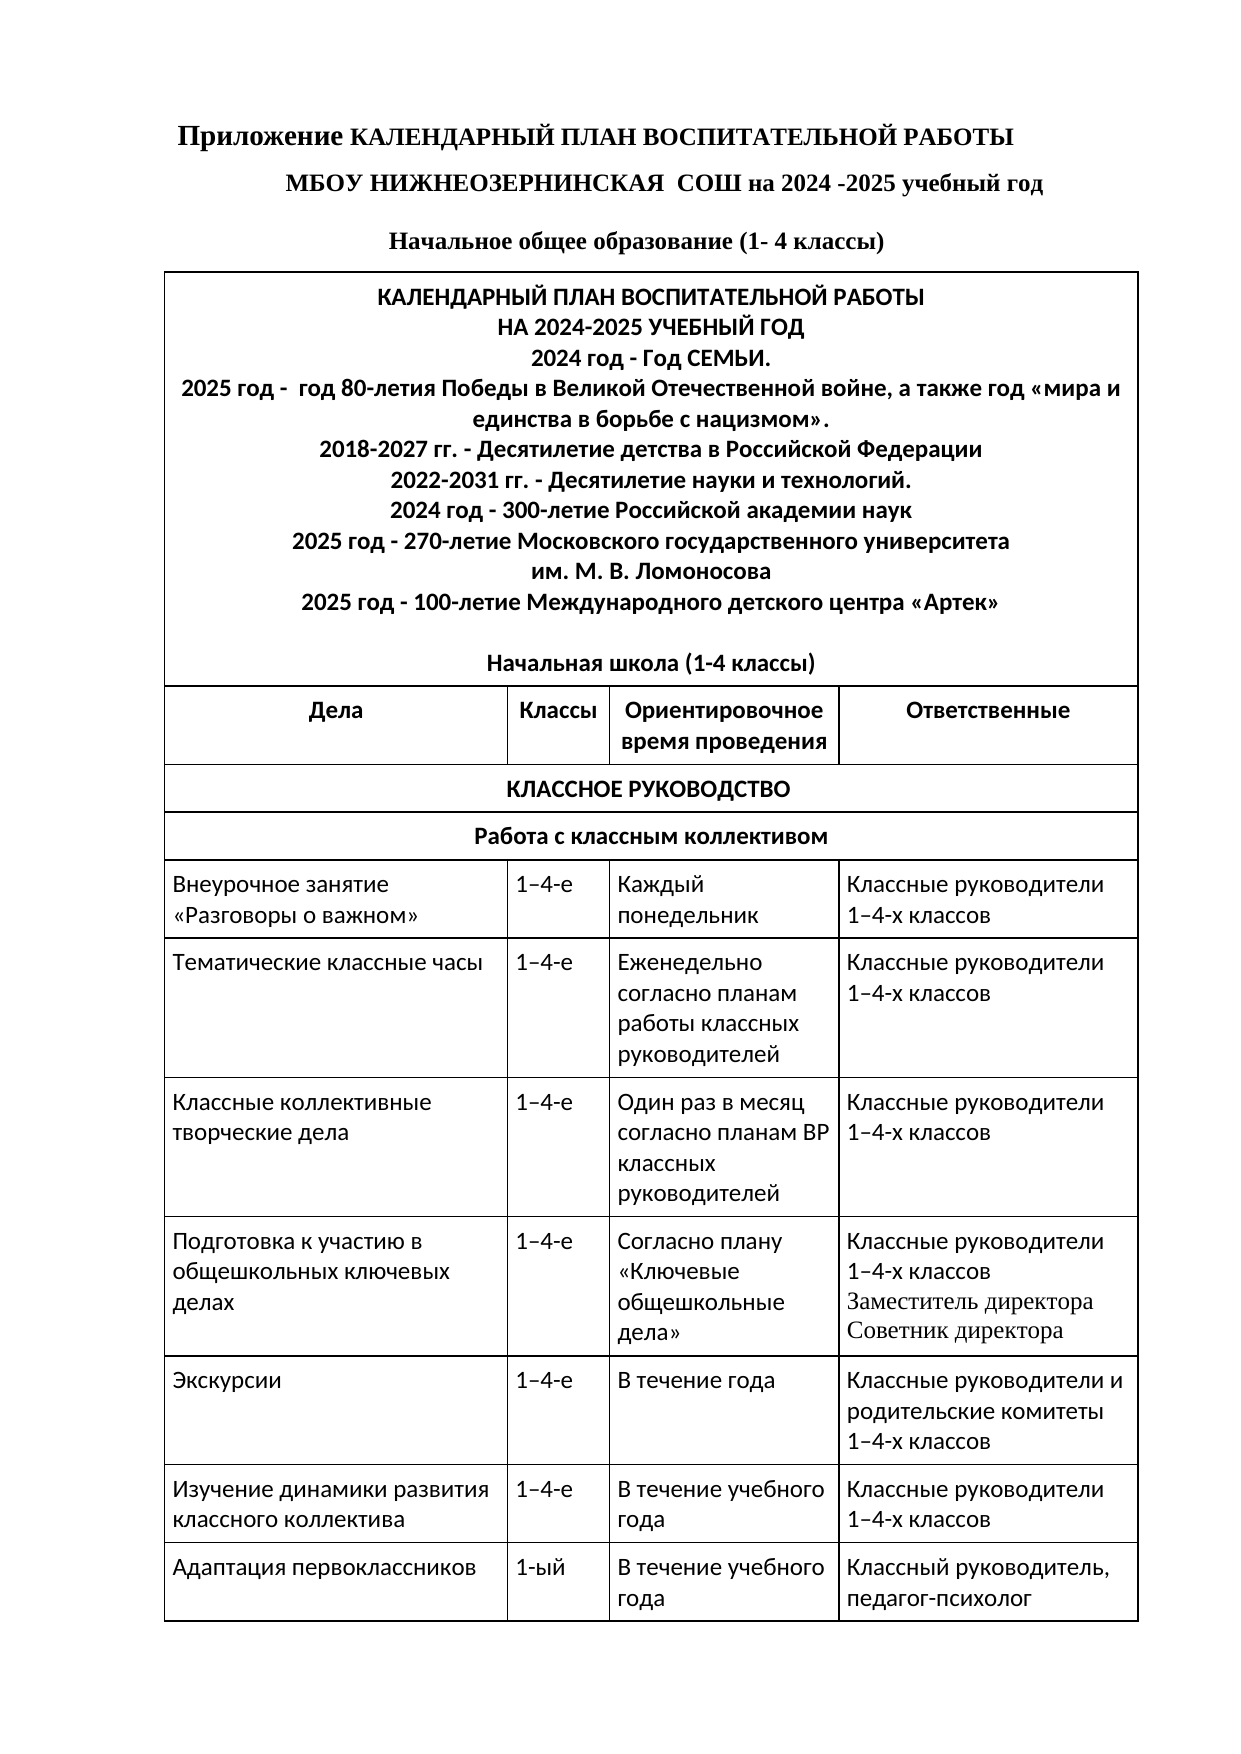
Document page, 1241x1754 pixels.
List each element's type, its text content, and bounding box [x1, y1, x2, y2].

table_cell 1–4-е [508, 1465, 609, 1542]
table_cell 1-ый [508, 1543, 609, 1620]
table_cell Классный руководитель, педагог-психолог [840, 1543, 1137, 1620]
text Начальное общее образование (1- 4 классы) [177, 226, 1152, 254]
table_cell Адаптация первоклассников [165, 1543, 507, 1620]
table_cell Внеурочное занятие «Разговоры о важном» [165, 861, 507, 937]
table_cell Дела [165, 687, 507, 763]
text Приложение КАЛЕНДАРНЫЙ ПЛАН ВОСПИТАТЕЛЬНОЙ РАБОТЫ [177, 118, 1152, 152]
table_cell Классные руководители 1–4-х классов [840, 1078, 1137, 1216]
table_cell Классные руководители 1–4-х классов [840, 939, 1137, 1076]
table_cell 1–4-е [508, 1078, 609, 1216]
table_cell Еженедельно согласно планам работы классных руководителей [610, 939, 838, 1076]
table_cell В течение учебного года [610, 1543, 838, 1620]
table_cell В течение года [610, 1357, 838, 1464]
table_cell Классные руководители 1–4-х классов Заместитель директора Советник директора [840, 1217, 1137, 1355]
table_cell 1–4-е [508, 1357, 609, 1464]
table_cell Классные руководители и родительские комитеты 1–4-х классов [840, 1357, 1137, 1464]
table_cell Классы [508, 687, 609, 763]
table_cell Изучение динамики развития классного коллектива [165, 1465, 507, 1542]
table_cell Подготовка к участию в общешкольных ключевых делах [165, 1217, 507, 1355]
table_cell Работа с классным коллективом [165, 813, 1137, 859]
table_cell Экскурсии [165, 1357, 507, 1464]
table_header КАЛЕНДАРНЫЙ ПЛАН ВОСПИТАТЕЛЬНОЙ РАБОТЫ НА 2024-2025 УЧЕБНЫЙ ГОД 2024 год - Год СЕМЬИ. 2025 год - год 80-летия Победы в Великой Отечественной войне, а также год «мира и единства в борьбе с нацизмом». 2018-2027 гг. - Десятилетие детства в Российской Федерации 2022-2031 гг. - Десятилетие науки и технологий. 2024 год - 300-летие Российской академии наук 2025 год - 270-летие Московского государственного университета им. М. В. Ломоносова 2025 год - 100-летие Международного детского центра «Артек» Начальная школа (1-4 классы) [165, 273, 1137, 685]
text МБОУ НИЖНЕОЗЕРНИНСКАЯ СОШ на 2024 -2025 учебный год [177, 168, 1152, 197]
table_cell Тематические классные часы [165, 939, 507, 1076]
table_cell КЛАССНОЕ РУКОВОДСТВО [165, 765, 1137, 811]
table_cell Классные руководители 1–4-х классов [840, 861, 1137, 937]
table_cell Ответственные [840, 687, 1137, 763]
table_cell В течение учебного года [610, 1465, 838, 1542]
table_cell Классные руководители 1–4-х классов [840, 1465, 1137, 1542]
table_cell 1–4-е [508, 861, 609, 937]
table_cell Классные коллективные творческие дела [165, 1078, 507, 1216]
table_cell Один раз в месяц согласно планам ВР классных руководителей [610, 1078, 838, 1216]
table_cell Каждый понедельник [610, 861, 838, 937]
table_cell 1–4-е [508, 939, 609, 1076]
table_cell Согласно плану «Ключевые общешкольные дела» [610, 1217, 838, 1355]
table_cell Ориентировочное время проведения [610, 687, 838, 763]
table_cell 1–4-е [508, 1217, 609, 1355]
